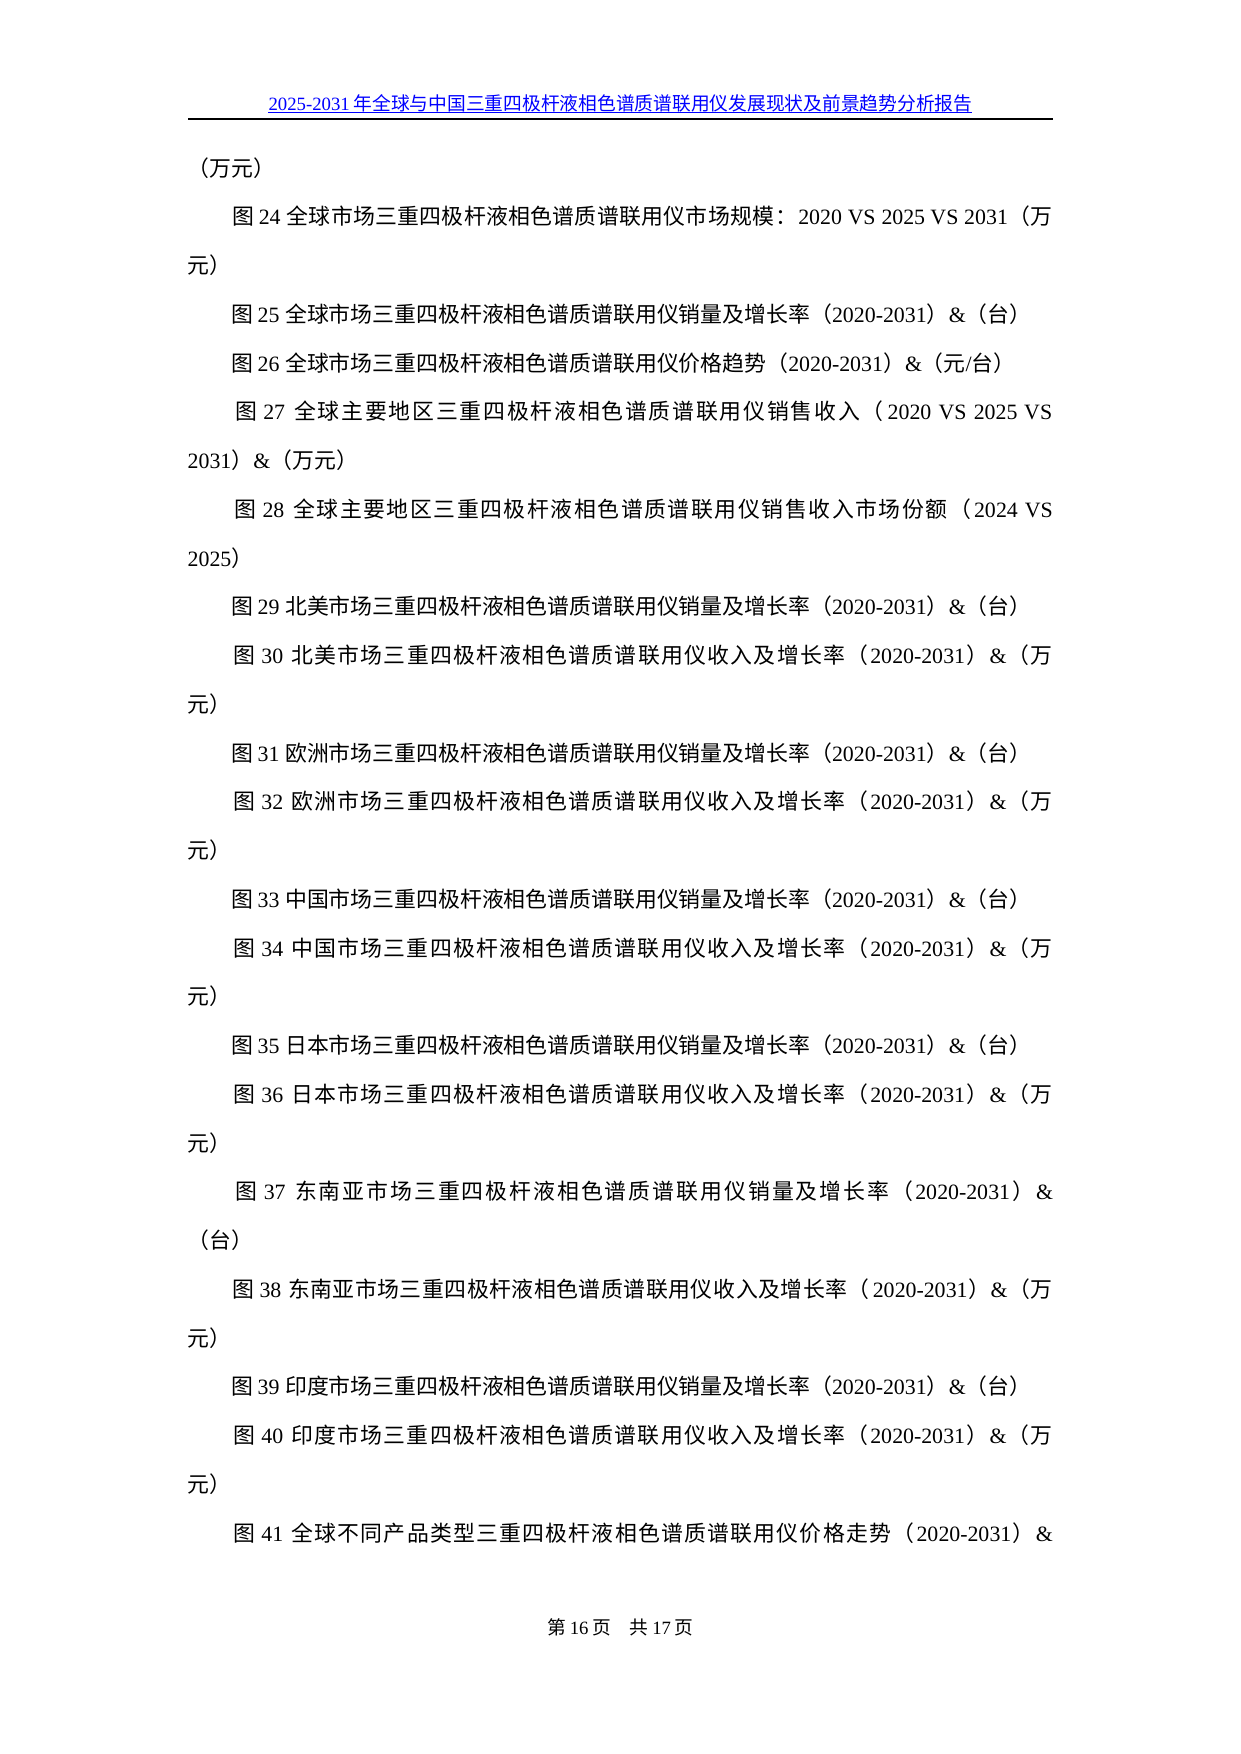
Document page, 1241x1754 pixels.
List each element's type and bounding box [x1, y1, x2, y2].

text [187, 150, 1053, 1548]
